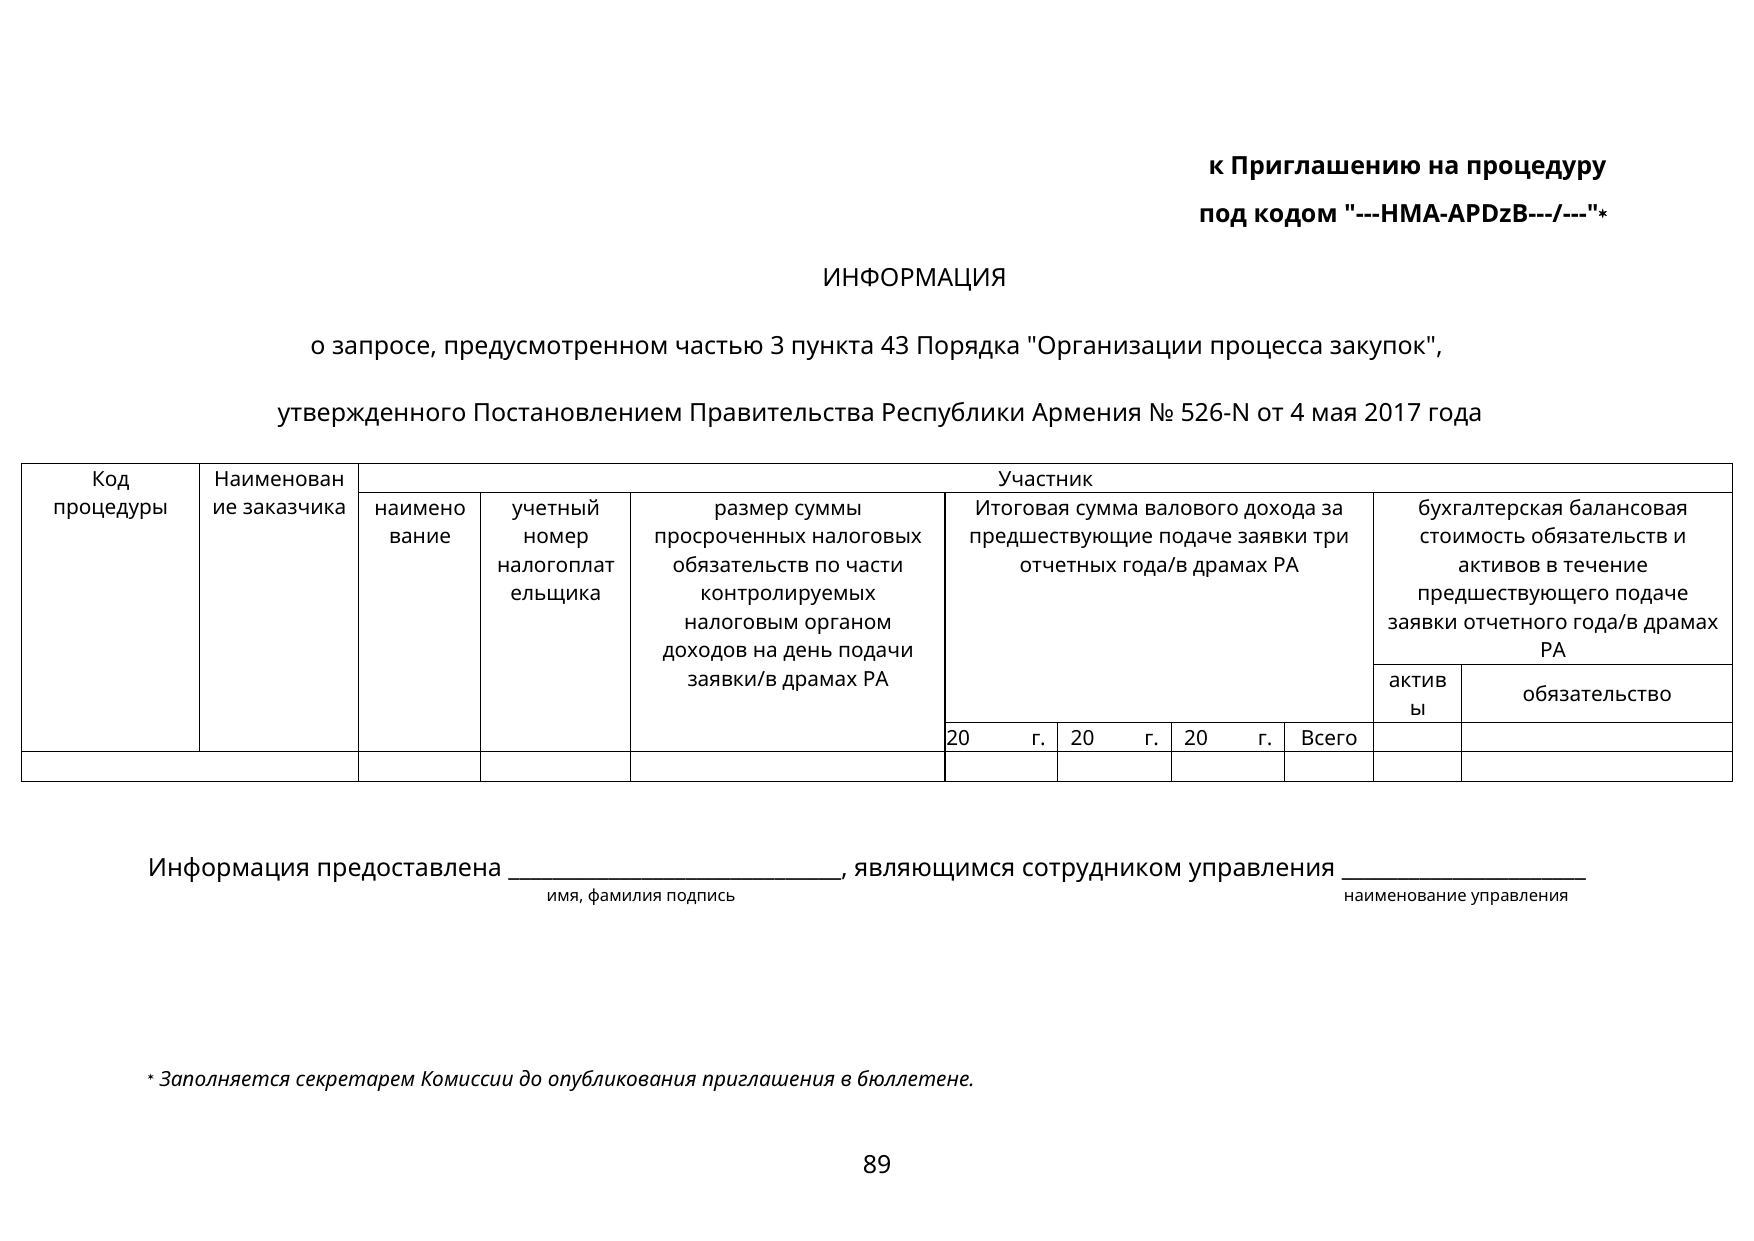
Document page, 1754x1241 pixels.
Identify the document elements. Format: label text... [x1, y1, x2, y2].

table_cell [481, 752, 630, 781]
table_cell [1374, 752, 1461, 781]
text к Приглашению на процедуру под кодом "---HMA-APDzB---/---" [148, 148, 1606, 229]
table_cell [1172, 752, 1284, 781]
text имя, фамилия подпись наименование управления [546, 883, 1606, 906]
table_header Наименование заказчика [200, 464, 358, 751]
table_cell 20 г. [1172, 723, 1284, 751]
table_cell активы [1374, 665, 1461, 722]
table_cell учетный номер налогоплательщика [481, 493, 630, 751]
table_cell Итоговая сумма валового дохода за предшествующие подаче заявки три отчетных года/в драмах РА [946, 493, 1373, 722]
table_cell [1058, 752, 1171, 781]
table_cell [359, 752, 480, 781]
table_cell [946, 752, 1057, 781]
table_cell [1285, 752, 1373, 781]
text утвержденного Постановлением Правительства Республики Армения № 526-N от 4 мая 2017 года [148, 395, 1606, 429]
table_header Код процедуры [22, 464, 199, 751]
table_header Участник [359, 464, 1732, 492]
text о запросе, предусмотренном частью 3 пункта 43 Порядка "Организации процесса закупок", [148, 327, 1606, 361]
text Информация предоставлена ______________________________, являющимся сотрудником управления ______________________ [148, 849, 1606, 883]
table_cell бухгалтерская балансовая стоимость обязательств и активов в течение предшествующего подаче заявки отчетного года/в драмах РА [1374, 493, 1732, 664]
table_cell наименование [359, 493, 480, 751]
table_cell размер суммы просроченных налоговых обязательств по части контролируемых налоговым органом доходов на день подачи заявки/в драмах РА [631, 493, 944, 751]
text ИНФОРМАЦИЯ [148, 259, 1606, 294]
table_cell Всего [1285, 723, 1373, 751]
table_cell [1462, 752, 1732, 781]
table_cell [1462, 723, 1732, 751]
table_cell [1374, 723, 1461, 751]
table_cell обязательство [1462, 665, 1732, 722]
table_cell [631, 752, 944, 781]
table_cell 20 г. [946, 723, 1057, 751]
table_cell 20 г. [1058, 723, 1171, 751]
table_cell [22, 752, 358, 781]
